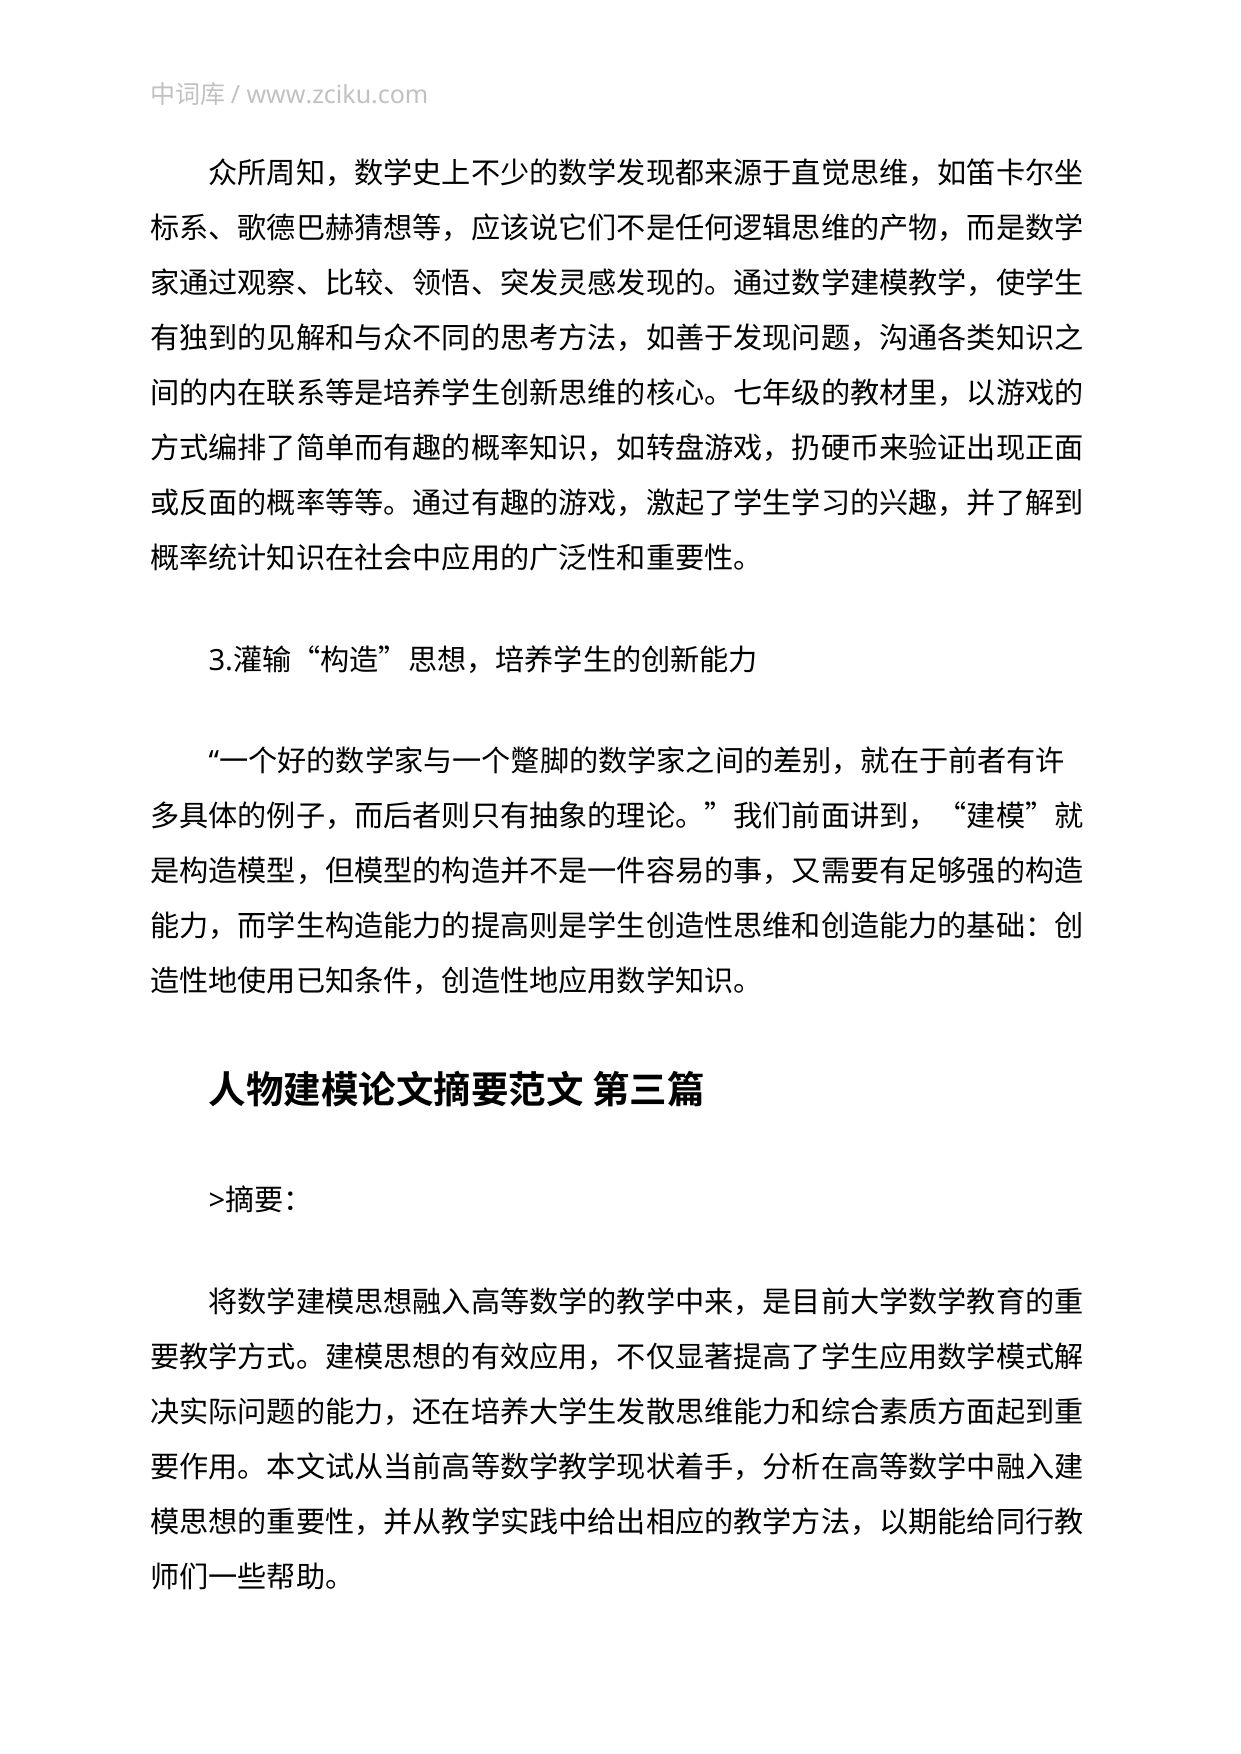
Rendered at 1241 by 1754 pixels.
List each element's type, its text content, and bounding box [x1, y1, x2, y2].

text >摘要： [150, 1177, 1090, 1219]
text “一个好的数学家与一个蹩脚的数学家之间的差别，就在于前者有许多具体的例子，而后者则只有抽象的理论。”我们前面讲到，“建模”就是构造模型，但模型的构造并不是一件容易的事，又需要有足够强的构造能力，而学生构造能力的提高则是学生创造性思维和创造能力的基础：创造性地使用已知条件，创造性地应用数学知识。 [150, 738, 1090, 1000]
text 将数学建模思想融入高等数学的教学中来，是目前大学数学教育的重要教学方式。建模思想的有效应用，不仅显著提高了学生应用数学模式解决实际问题的能力，还在培养大学生发散思维能力和综合素质方面起到重要作用。本文试从当前高等数学教学现状着手，分析在高等数学中融入建模思想的重要性，并从教学实践中给出相应的教学方法，以期能给同行教师们一些帮助。 [150, 1279, 1090, 1596]
text 3.灌输“构造”思想，培养学生的创新能力 [150, 636, 1090, 678]
text 众所周知，数学史上不少的数学发现都来源于直觉思维，如笛卡尔坐标系、歌德巴赫猜想等，应该说它们不是任何逻辑思维的产物，而是数学家通过观察、比较、领悟、突发灵感发现的。通过数学建模教学，使学生有独到的见解和与众不同的思考方法，如善于发现问题，沟通各类知识之间的内在联系等是培养学生创新思维的核心。七年级的教材里，以游戏的方式编排了简单而有趣的概率知识，如转盘游戏，扔硬币来验证出现正面或反面的概率等等。通过有趣的游戏，激起了学生学习的兴趣，并了解到概率统计知识在社会中应用的广泛性和重要性。 [150, 150, 1090, 577]
text 人物建模论文摘要范文 第三篇 [150, 1059, 1090, 1114]
